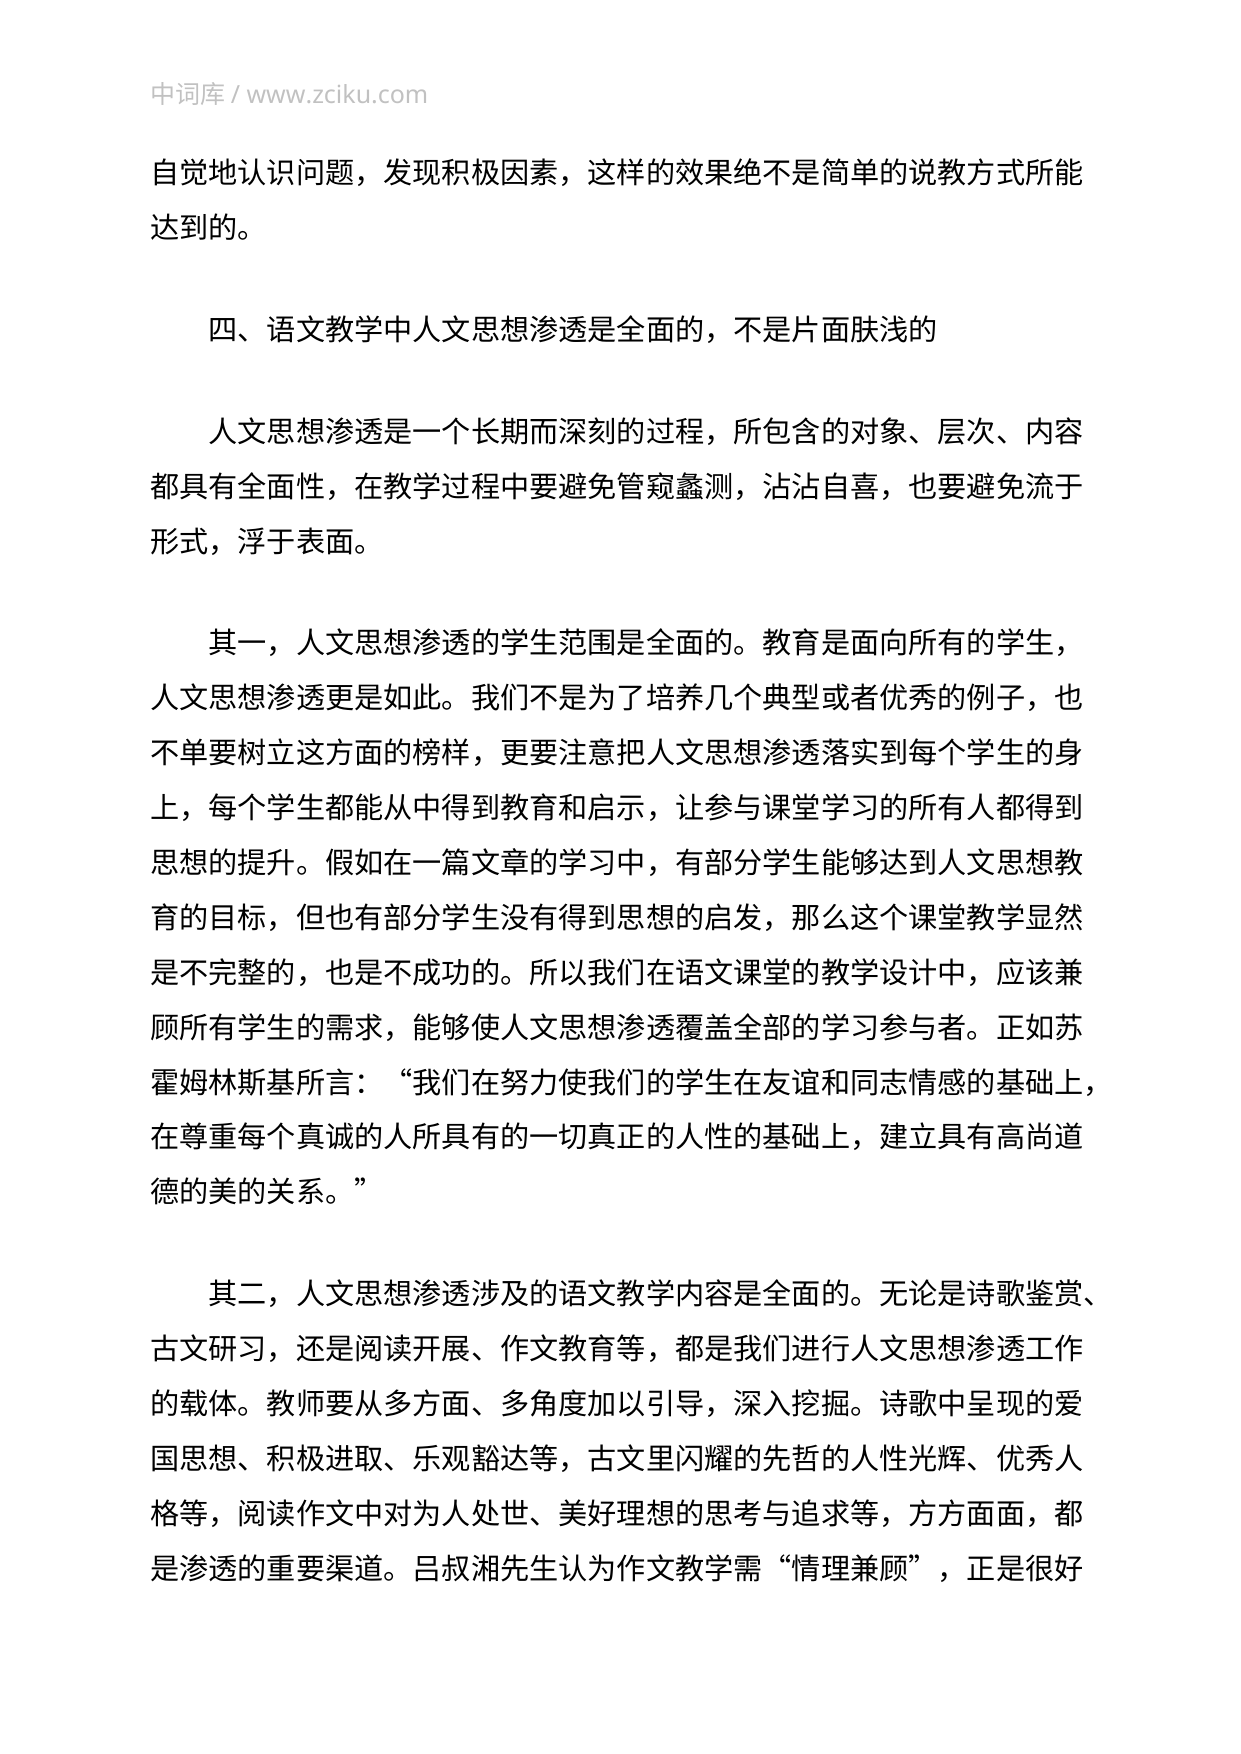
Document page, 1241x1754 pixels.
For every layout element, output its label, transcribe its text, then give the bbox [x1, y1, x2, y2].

text 其一，人文思想渗透的学生范围是全面的。教育是面向所有的学生，人文思想渗透更是如此。我们不是为了培养几个典型或者优秀的例子，也不单要树立这方面的榜样，更要注意把人文思想渗透落实到每个学生的身上，每个学生都能从中得到教育和启示，让参与课堂学习的所有人都得到思想的提升。假如在一篇文章的学习中，有部分学生能够达到人文思想教育的目标，但也有部分学生没有得到思想的启发，那么这个课堂教学显然是不完整的，也是不成功的。所以我们在语文课堂的教学设计中，应该兼顾所有学生的需求，能够使人文思想渗透覆盖全部的学习参与者。正如苏霍姆林斯基所言：“我们在努力使我们的学生在友谊和同志情感的基础上，在尊重每个真诚的人所具有的一切真正的人性的基础上，建立具有高尚道德的美的关系。” [150, 620, 1090, 1211]
text 人文思想渗透是一个长期而深刻的过程，所包含的对象、层次、内容都具有全面性，在教学过程中要避免管窥蠡测，沾沾自喜，也要避免流于形式，浮于表面。 [150, 408, 1090, 561]
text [150, 150, 1090, 247]
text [150, 1271, 1090, 1587]
text 四、语文教学中人文思想渗透是全面的，不是片面肤浅的 [150, 307, 1090, 349]
